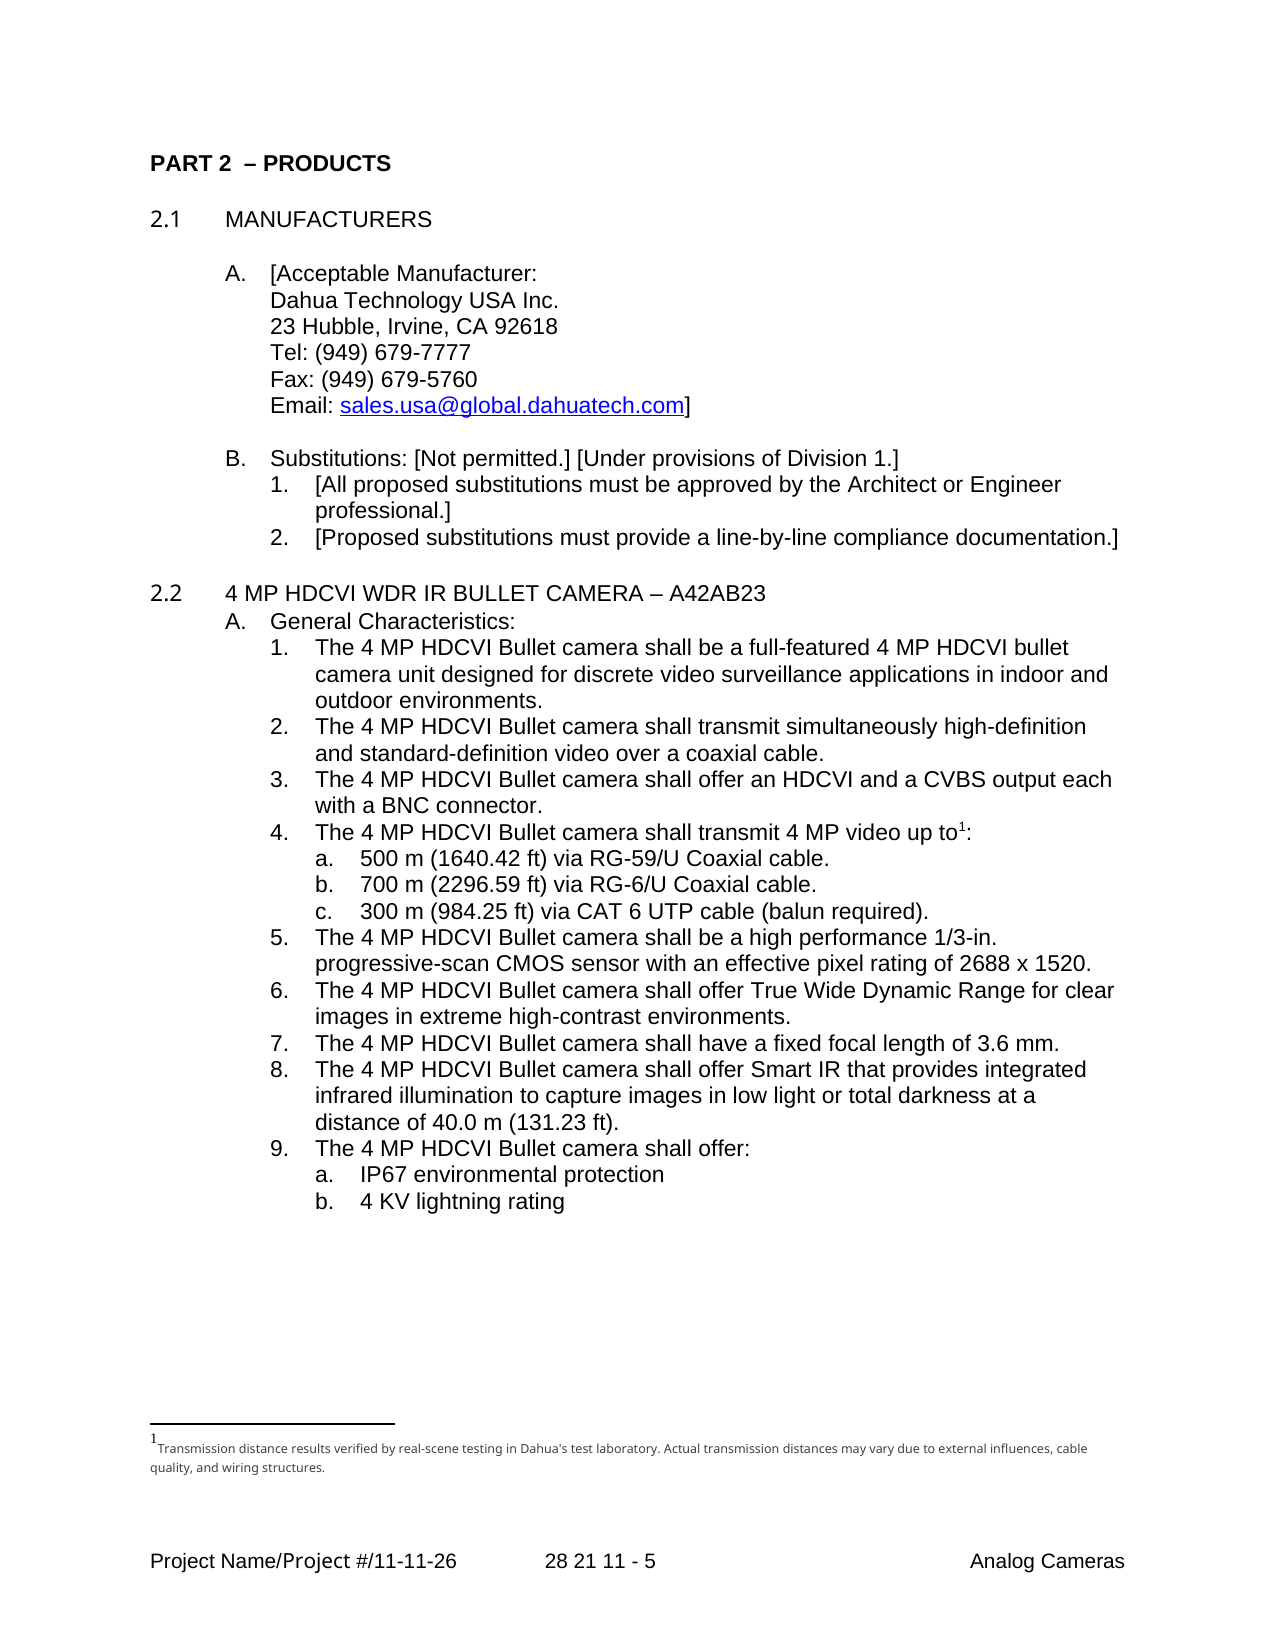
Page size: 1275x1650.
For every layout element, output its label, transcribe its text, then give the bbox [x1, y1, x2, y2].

text Fax: (949) 679-5760 [270, 366, 1125, 392]
list General Characteristics: [225, 608, 1125, 634]
list IP67 environmental protection [315, 1161, 1125, 1188]
list [Acceptable Manufacturer: [225, 260, 1125, 287]
text Email: sales.usa@global.dahuatech.com] [270, 392, 1125, 418]
list – PRODUCTS [150, 150, 1125, 176]
list The 4 MP HDCVI Bullet camera shall have a fixed focal length of 3.6 mm. [270, 1029, 1125, 1056]
text Tel: (949) 679-7777 [270, 339, 1125, 366]
list The 4 MP HDCVI Bullet camera shall offer an HDCVI and a CVBS output each with a BNC connector. [270, 766, 1125, 819]
text Dahua Technology USA Inc. [270, 287, 1125, 313]
list 300 m (984.25 ft) via CAT 6 UTP cable (balun required). [315, 898, 1125, 924]
list MANUFACTURERS [150, 203, 1125, 234]
list 500 m (1640.42 ft) via RG-59/U Coaxial cable. [315, 845, 1125, 871]
list [All proposed substitutions must be approved by the Architect or Engineer professional.] [270, 471, 1125, 524]
list [Proposed substitutions must provide a line-by-line compliance documentation.] [270, 524, 1125, 550]
list 4 KV lightning rating [315, 1188, 1125, 1214]
text 23 Hubble, Irvine, CA 92618 [270, 313, 1125, 339]
list The 4 MP HDCVI Bullet camera shall transmit simultaneously high-definition and standard-definition video over a coaxial cable. [270, 713, 1125, 766]
list 700 m (2296.59 ft) via RG-6/U Coaxial cable. [315, 871, 1125, 898]
list The 4 MP HDCVI Bullet camera shall be a high performance 1/3-in. progressive-scan CMOS sensor with an effective pixel rating of 2688 x 1520. [270, 924, 1125, 977]
list Substitutions: [Not permitted.] [Under provisions of Division 1.] [225, 445, 1125, 471]
list 4 MP HDCVI WDR IR BULLET CAMERA – A42AB23 [150, 577, 1125, 608]
list The 4 MP HDCVI Bullet camera shall offer True Wide Dynamic Range for clear images in extreme high-contrast environments. [270, 977, 1125, 1029]
list The 4 MP HDCVI Bullet camera shall transmit 4 MP video up to: [270, 819, 1125, 845]
list The 4 MP HDCVI Bullet camera shall offer Smart IR that provides integrated infrared illumination to capture images in low light or total darkness at a distance of 40.0 m (131.23 ft). [270, 1056, 1125, 1135]
list The 4 MP HDCVI Bullet camera shall offer: [270, 1135, 1125, 1161]
list The 4 MP HDCVI Bullet camera shall be a full-featured 4 MP HDCVI bullet camera unit designed for discrete video surveillance applications in indoor and outdoor environments. [270, 634, 1125, 713]
